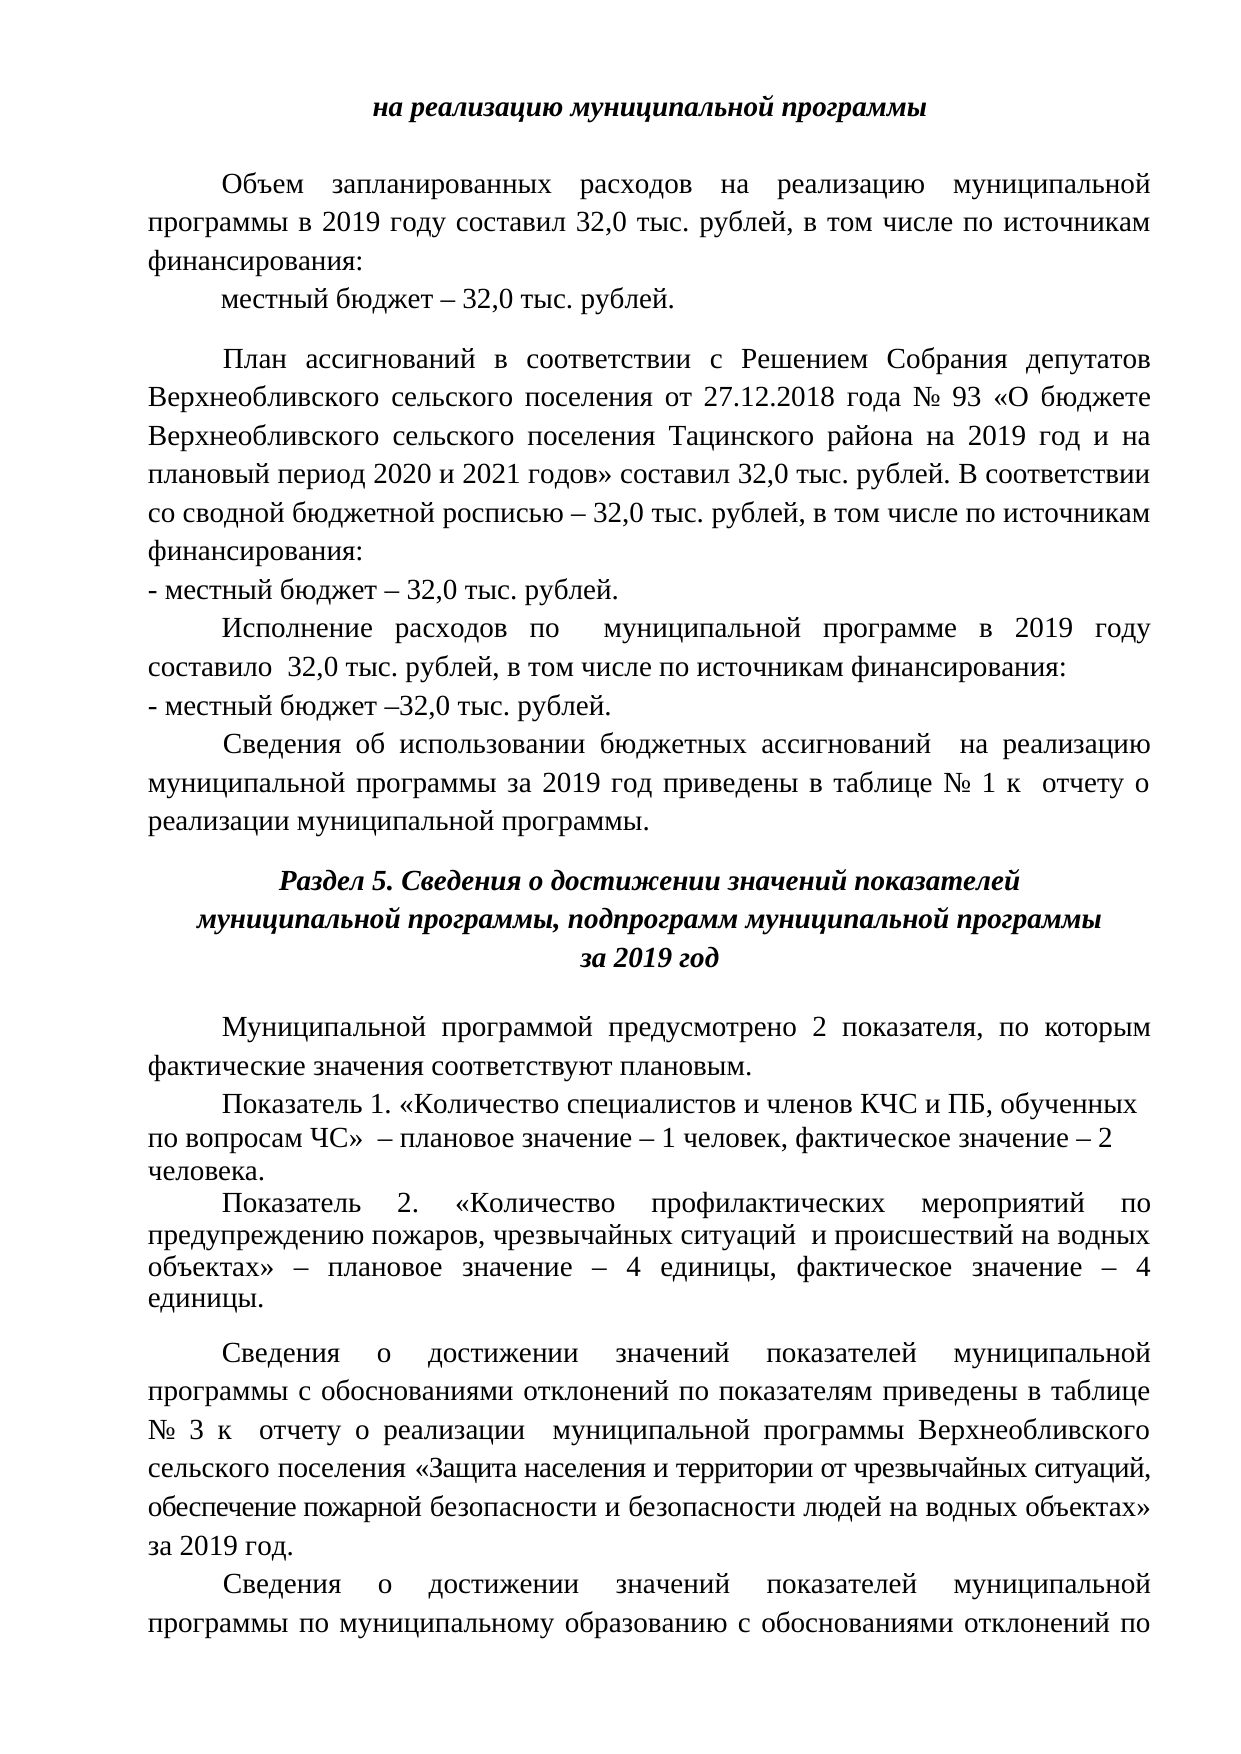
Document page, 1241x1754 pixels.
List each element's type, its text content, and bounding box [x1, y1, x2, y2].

text Показатель 2. «Количество профилактических мероприятий по предупреждению пожаров, чрезвычайных ситуаций и происшествий на водных объектах» – плановое значение – 4 единицы, фактическое значение – 4 единицы. [148, 1187, 1152, 1314]
text за 2019 год [148, 940, 1152, 973]
text Исполнение расходов по муниципальной программе в 2019 году составило 32,0 тыс. рублей, в том числе по источникам финансирования: [148, 611, 1152, 683]
text муниципальной программы, подпрограмм муниципальной программы [148, 901, 1152, 935]
text Показатель 1. «Количество специалистов и членов КЧС и ПБ, обученных по вопросам ЧС» – плановое значение – 1 человек, фактическое значение – 2 человека. [148, 1086, 1152, 1187]
text Раздел 5. Сведения о достижении значений показателей [148, 863, 1152, 896]
text Муниципальной программой предусмотрено 2 показателя, по которым фактические значения соответствуют плановым. [148, 1009, 1152, 1081]
text - местный бюджет – 32,0 тыс. рублей. [148, 572, 1152, 606]
text Объем запланированных расходов на реализацию муниципальной программы в 2019 году составил 32,0 тыс. рублей, в том числе по источникам финансирования: [148, 166, 1152, 276]
text - местный бюджет –32,0 тыс. рублей. [148, 688, 1152, 721]
text местный бюджет – 32,0 тыс. рублей. [148, 281, 1152, 315]
text План ассигнований в соответствии с Решением Собрания депутатов Верхнеобливского сельского поселения от 27.12.2018 года № 93 «О бюджете Верхнеобливского сельского поселения Тацинского района на 2019 год и на плановый период 2020 и 2021 годов» составил 32,0 тыс. рублей. В соответствии со сводной бюджетной росписью – 32,0 тыс. рублей, в том числе по источникам финансирования: [148, 341, 1152, 567]
text Сведения об использовании бюджетных ассигнований на реализацию муниципальной программы за 2019 год приведены в таблице № 1 к отчету о реализации муниципальной программы. [148, 726, 1152, 837]
text на реализацию муниципальной программы [148, 89, 1152, 122]
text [148, 1566, 1152, 1638]
text Сведения о достижении значений показателей муниципальной программы с обоснованиями отклонений по показателям приведены в таблице № 3 к отчету о реализации муниципальной программы Верхнеобливского сельского поселения «Защита населения и территории от чрезвычайных ситуаций, обеспечение пожарной безопасности и безопасности людей на водных объектах» за 2019 год. [148, 1335, 1152, 1561]
